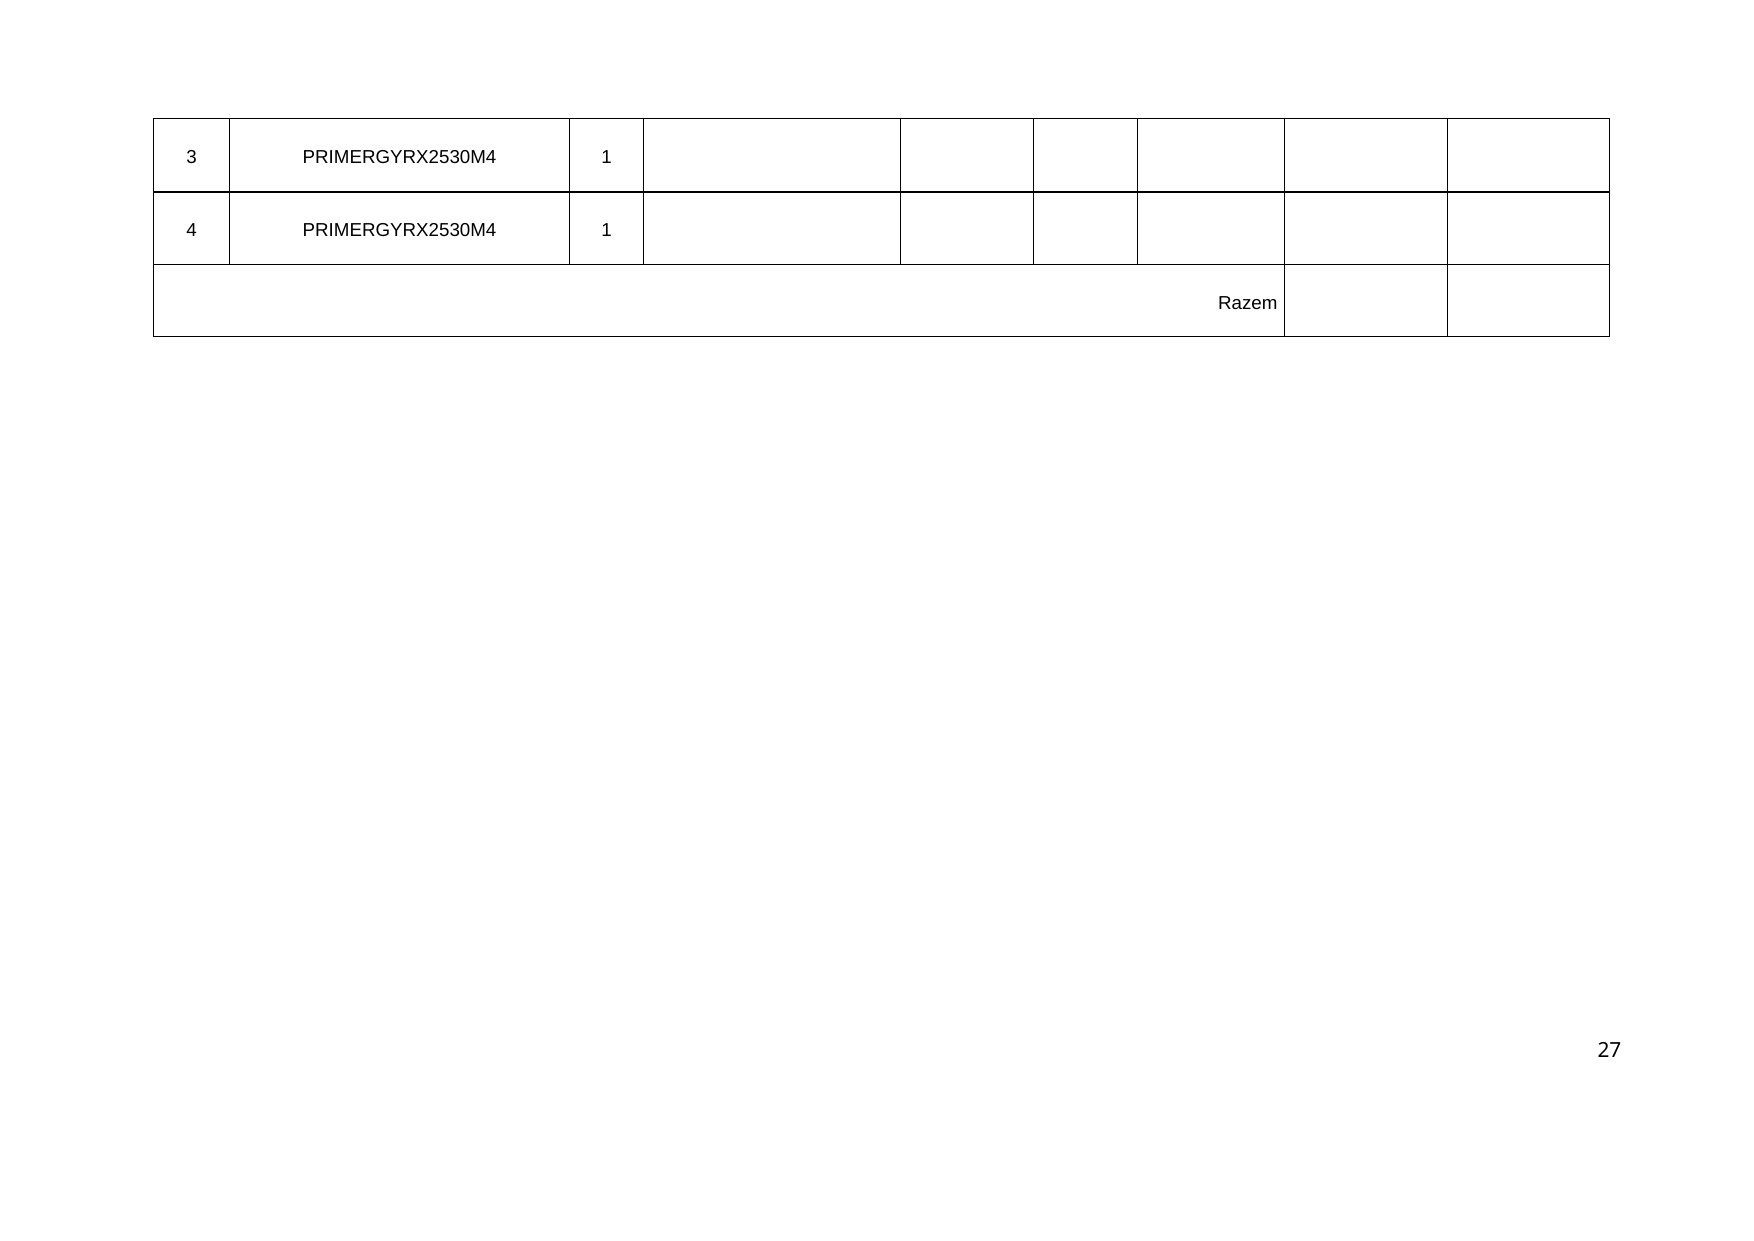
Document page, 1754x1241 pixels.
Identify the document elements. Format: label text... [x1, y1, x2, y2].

table_cell [1138, 119, 1284, 191]
table_cell 1 [570, 193, 643, 264]
table_cell 4 [154, 193, 229, 264]
table_cell [1138, 193, 1284, 264]
table_cell Razem [154, 265, 1284, 336]
table_cell [1448, 193, 1609, 264]
table_cell [1285, 193, 1447, 264]
table_cell 3 [154, 119, 229, 191]
table_cell [1034, 119, 1137, 191]
table_cell [644, 193, 900, 264]
table_cell [1448, 119, 1609, 191]
table_cell PRIMERGYRX2530M4 [230, 119, 569, 191]
table_cell [1285, 119, 1447, 191]
table_cell [1448, 265, 1609, 336]
table_cell 1 [570, 119, 643, 191]
table_cell [901, 119, 1033, 191]
table_cell [1285, 265, 1447, 336]
table_cell [1034, 193, 1137, 264]
table_cell [644, 119, 900, 191]
table_cell PRIMERGYRX2530M4 [230, 193, 569, 264]
table_cell [901, 193, 1033, 264]
